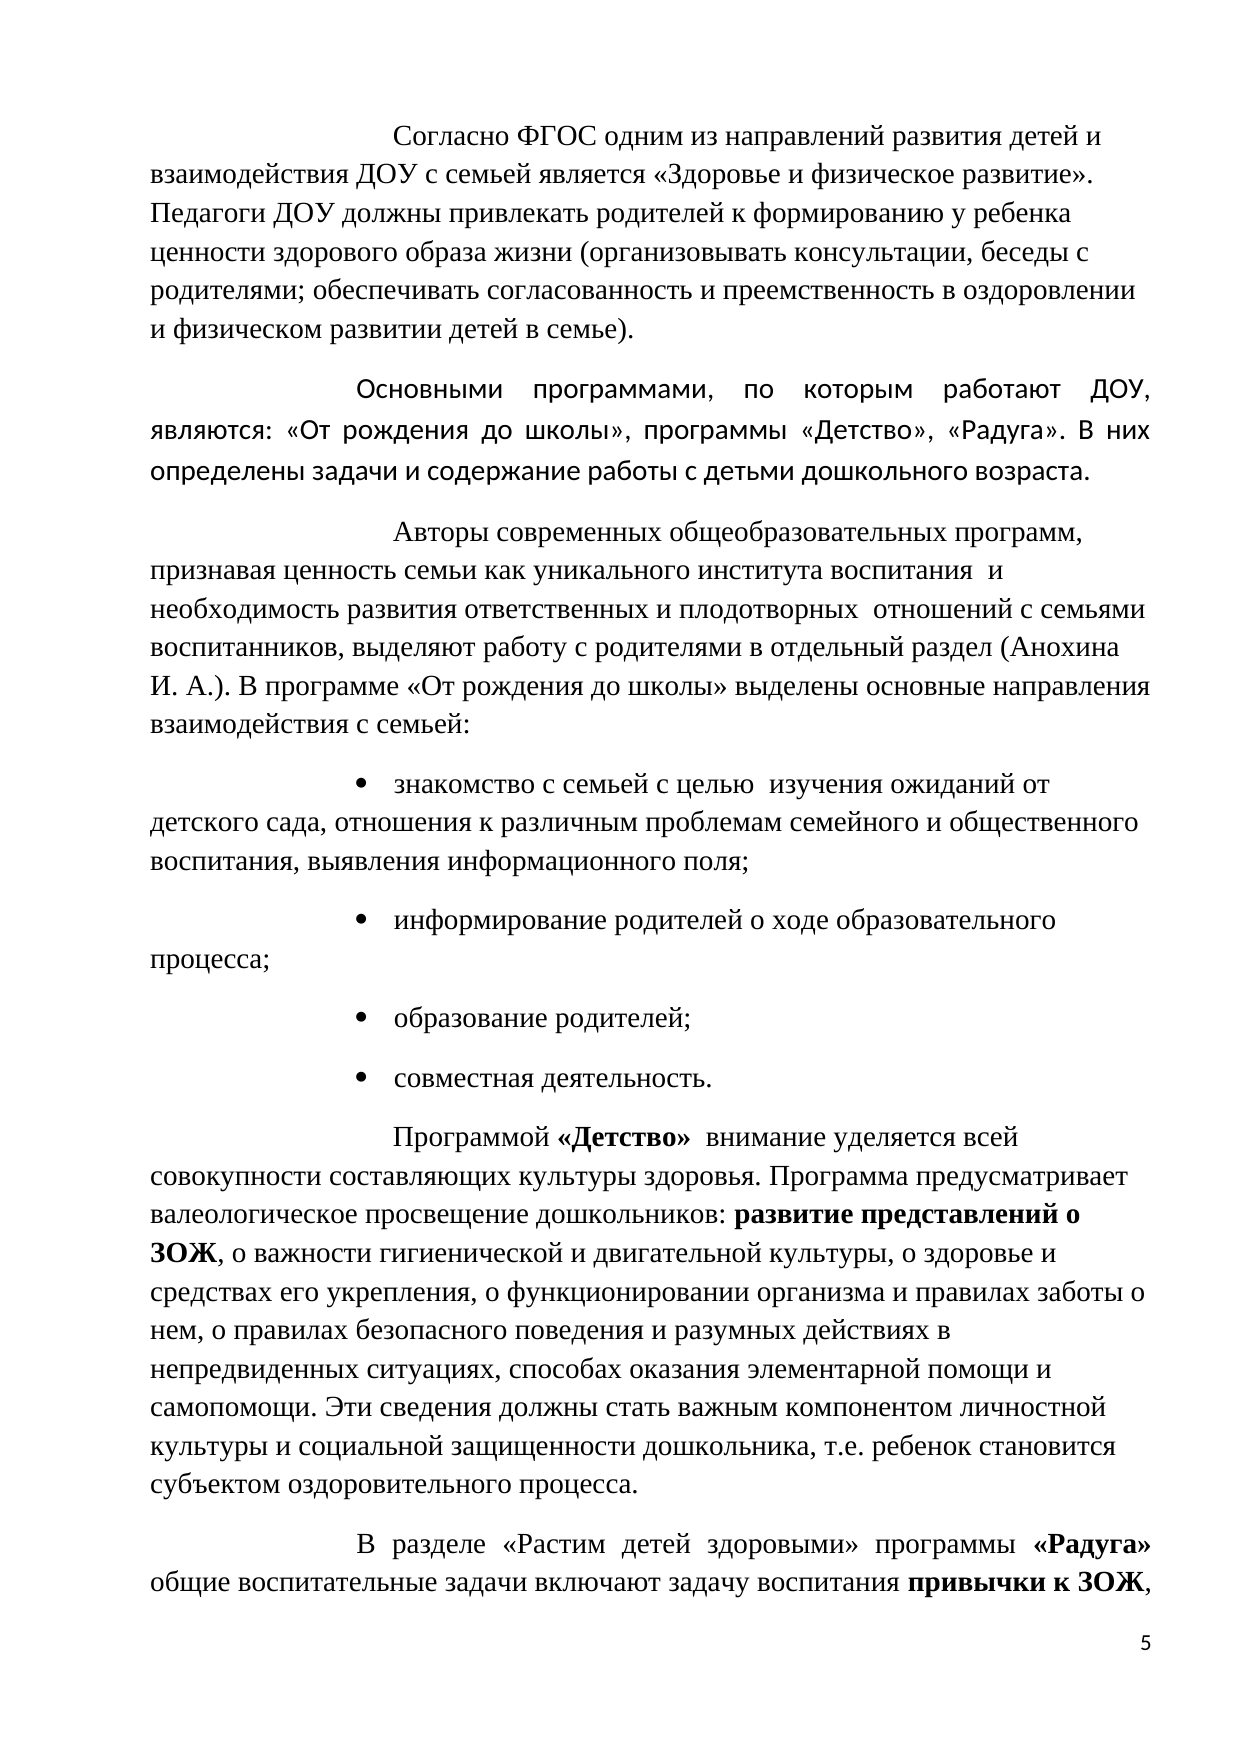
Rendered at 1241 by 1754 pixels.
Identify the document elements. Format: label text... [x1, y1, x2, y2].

list образование родителей; [150, 1001, 1152, 1034]
text Согласно ФГОС одним из направлений развития детей и взаимодействия ДОУ с семьей является «Здоровье и физическое развитие». Педагоги ДОУ должны привлекать родителей к формированию у ребенка ценности здорового образа жизни (организовывать консультации, беседы с родителями; обеспечивать согласованность и преемственность в оздоровлении и физическом развитии детей в семье). [150, 118, 1152, 344]
list знакомство с семьей с целью изучения ожиданий от детского сада, отношения к различным проблемам семейного и общественного воспитания, выявления информационного поля; [150, 766, 1152, 877]
list совместная деятельность. [150, 1060, 1152, 1094]
list информирование родителей о ходе образовательного процесса; [150, 902, 1152, 975]
text Основными программами, по которым работают ДОУ, являются: «От рождения до школы», программы «Детство», «Радуга». В них определены задачи и содержание работы с детьми дошкольного возраста. [150, 370, 1152, 488]
text Программой «Детство» внимание уделяется всей совокупности составляющих культуры здоровья. Программа предусматривает валеологическое просвещение дошкольников: развитие представлений о ЗОЖ, о важности гигиенической и двигательной культуры, о здоровье и средствах его укрепления, о функционировании организма и правилах заботы о нем, о правилах безопасного поведения и разумных действиях в непредвиденных ситуациях, способах оказания элементарной помощи и самопомощи. Эти сведения должны стать важным компонентом личностной культуры и социальной защищенности дошкольника, т.е. ребенок становится субъектом оздоровительного процесса. [150, 1119, 1152, 1500]
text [150, 1526, 1152, 1598]
text Авторы современных общеобразовательных программ, признавая ценность семьи как уникального института воспитания и необходимость развития ответственных и плодотворных отношений с семьями воспитанников, выделяют работу с родителями в отдельный раздел (Анохина И. А.). В программе «От рождения до школы» выделены основные направления взаимодействия с семьей: [150, 514, 1152, 740]
